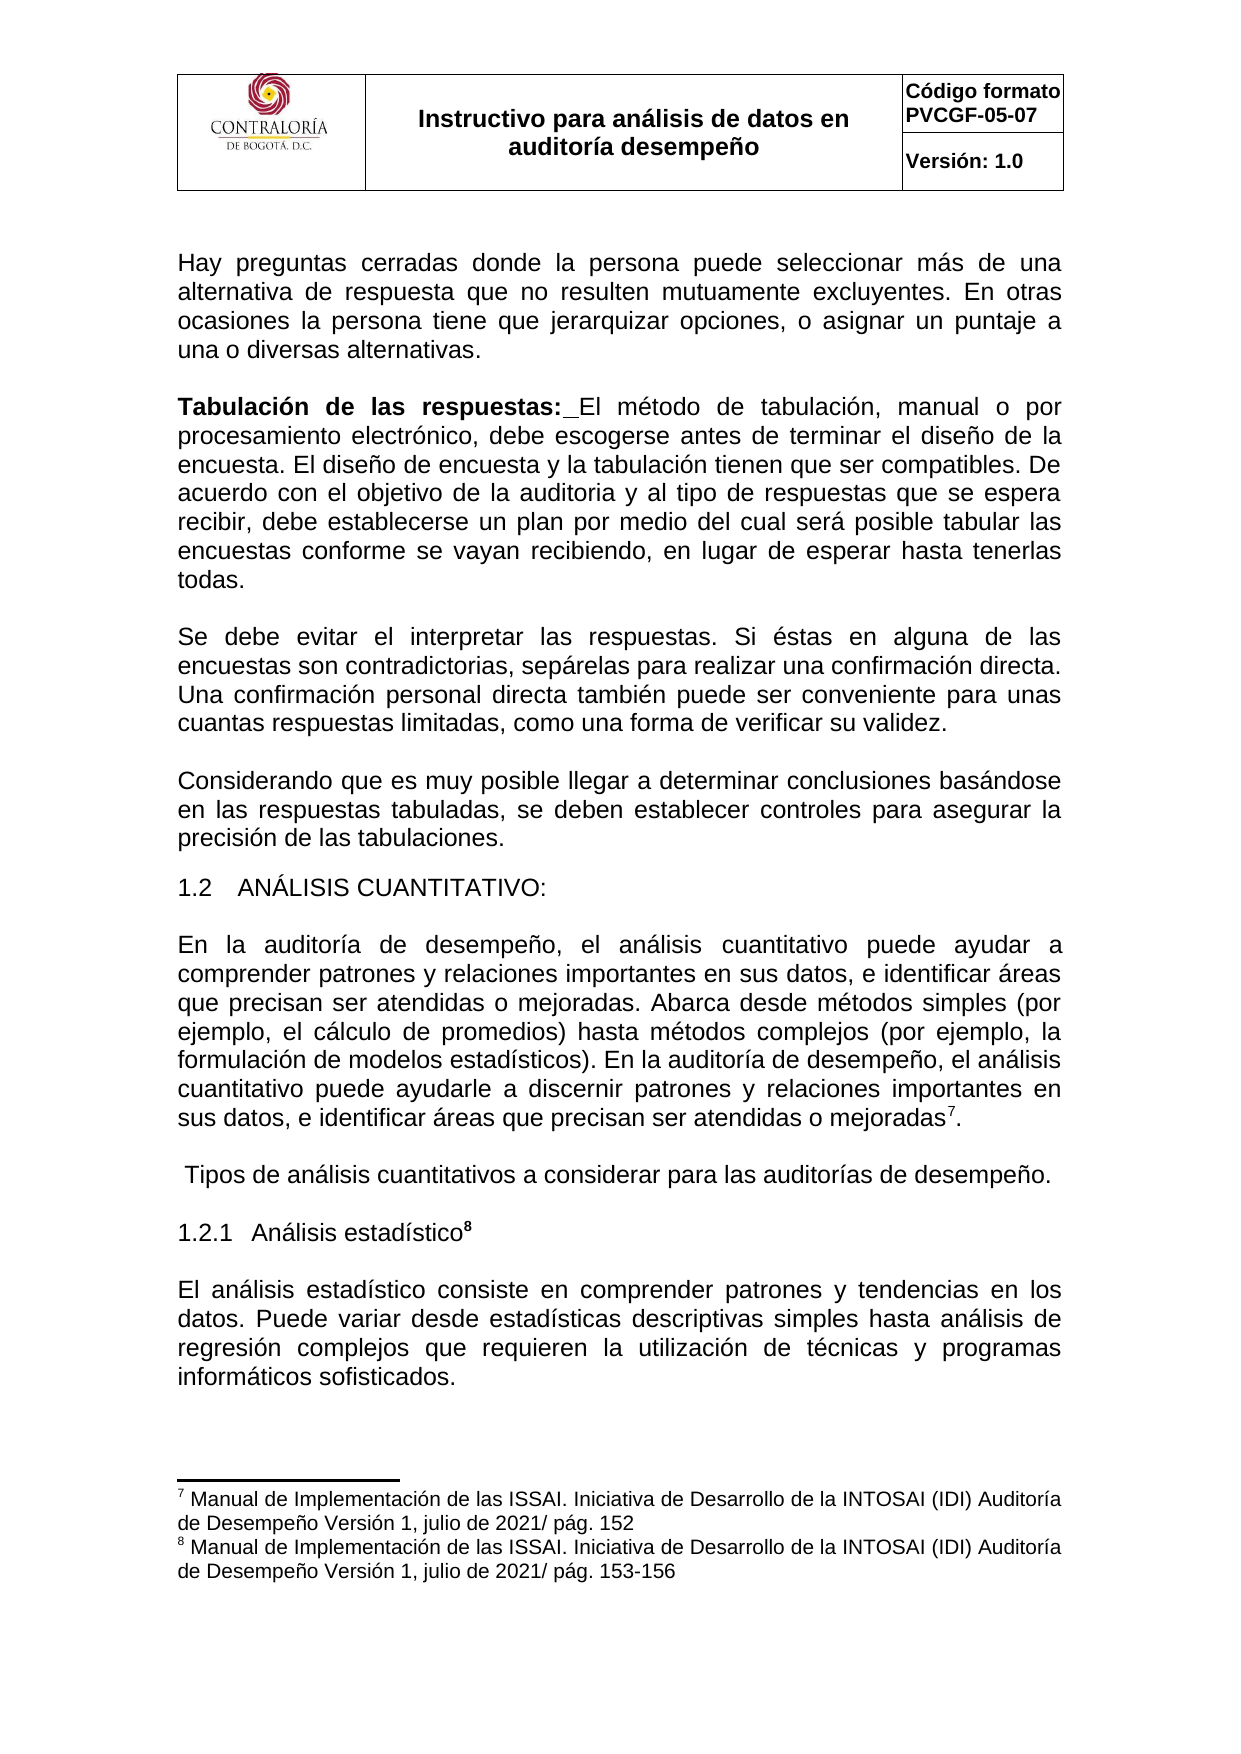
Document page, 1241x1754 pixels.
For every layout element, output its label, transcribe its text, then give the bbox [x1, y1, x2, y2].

text Tipos de análisis cuantitativos a considerar para las auditorías de desempeño. [177, 1160, 1063, 1189]
text Se debe evitar el interpretar las respuestas. Si éstas en alguna de las encuestas son contradictorias, sepárelas para realizar una confirmación directa. Una confirmación personal directa también puede ser conveniente para unas cuantas respuestas limitadas, como una forma de verificar su validez. [177, 622, 1063, 737]
text Hay preguntas cerradas donde la persona puede seleccionar más de una alternativa de respuesta que no resulten mutuamente excluyentes. En otras ocasiones la persona tiene que jerarquizar opciones, o asignar un puntaje a una o diversas alternativas. [177, 248, 1063, 363]
subtitle ANÁLISIS CUANTITATIVO: [177, 873, 1063, 902]
picture [211, 75, 328, 150]
text Tabulación de las respuestas: El método de tabulación, manual o por procesamiento electrónico, debe escogerse antes de terminar el diseño de la encuesta. El diseño de encuesta y la tabulación tienen que ser compatibles. De acuerdo con el objetivo de la auditoria y al tipo de respuestas que se espera recibir, debe establecerse un plan por medio del cual será posible tabular las encuestas conforme se vayan recibiendo, en lugar de esperar hasta tenerlas todas. [177, 392, 1063, 593]
subtitle Análisis estadístico [177, 1218, 1063, 1247]
text En la auditoría de desempeño, el análisis cuantitativo puede ayudar a comprender patrones y relaciones importantes en sus datos, e identificar áreas que precisan ser atendidas o mejoradas. Abarca desde métodos simples (por ejemplo, el cálculo de promedios) hasta métodos complejos (por ejemplo, la formulación de modelos estadísticos). En la auditoría de desempeño, el análisis cuantitativo puede ayudarle a discernir patrones y relaciones importantes en sus datos, e identificar áreas que precisan ser atendidas o mejoradas. [177, 930, 1063, 1132]
text Considerando que es muy posible llegar a determinar conclusiones basándose en las respuestas tabuladas, se deben establecer controles para asegurar la precisión de las tabulaciones. [177, 766, 1063, 852]
text El análisis estadístico consiste en comprender patrones y tendencias en los datos. Puede variar desde estadísticas descriptivas simples hasta análisis de regresión complejos que requieren la utilización de técnicas y programas informáticos sofisticados. [177, 1275, 1063, 1390]
